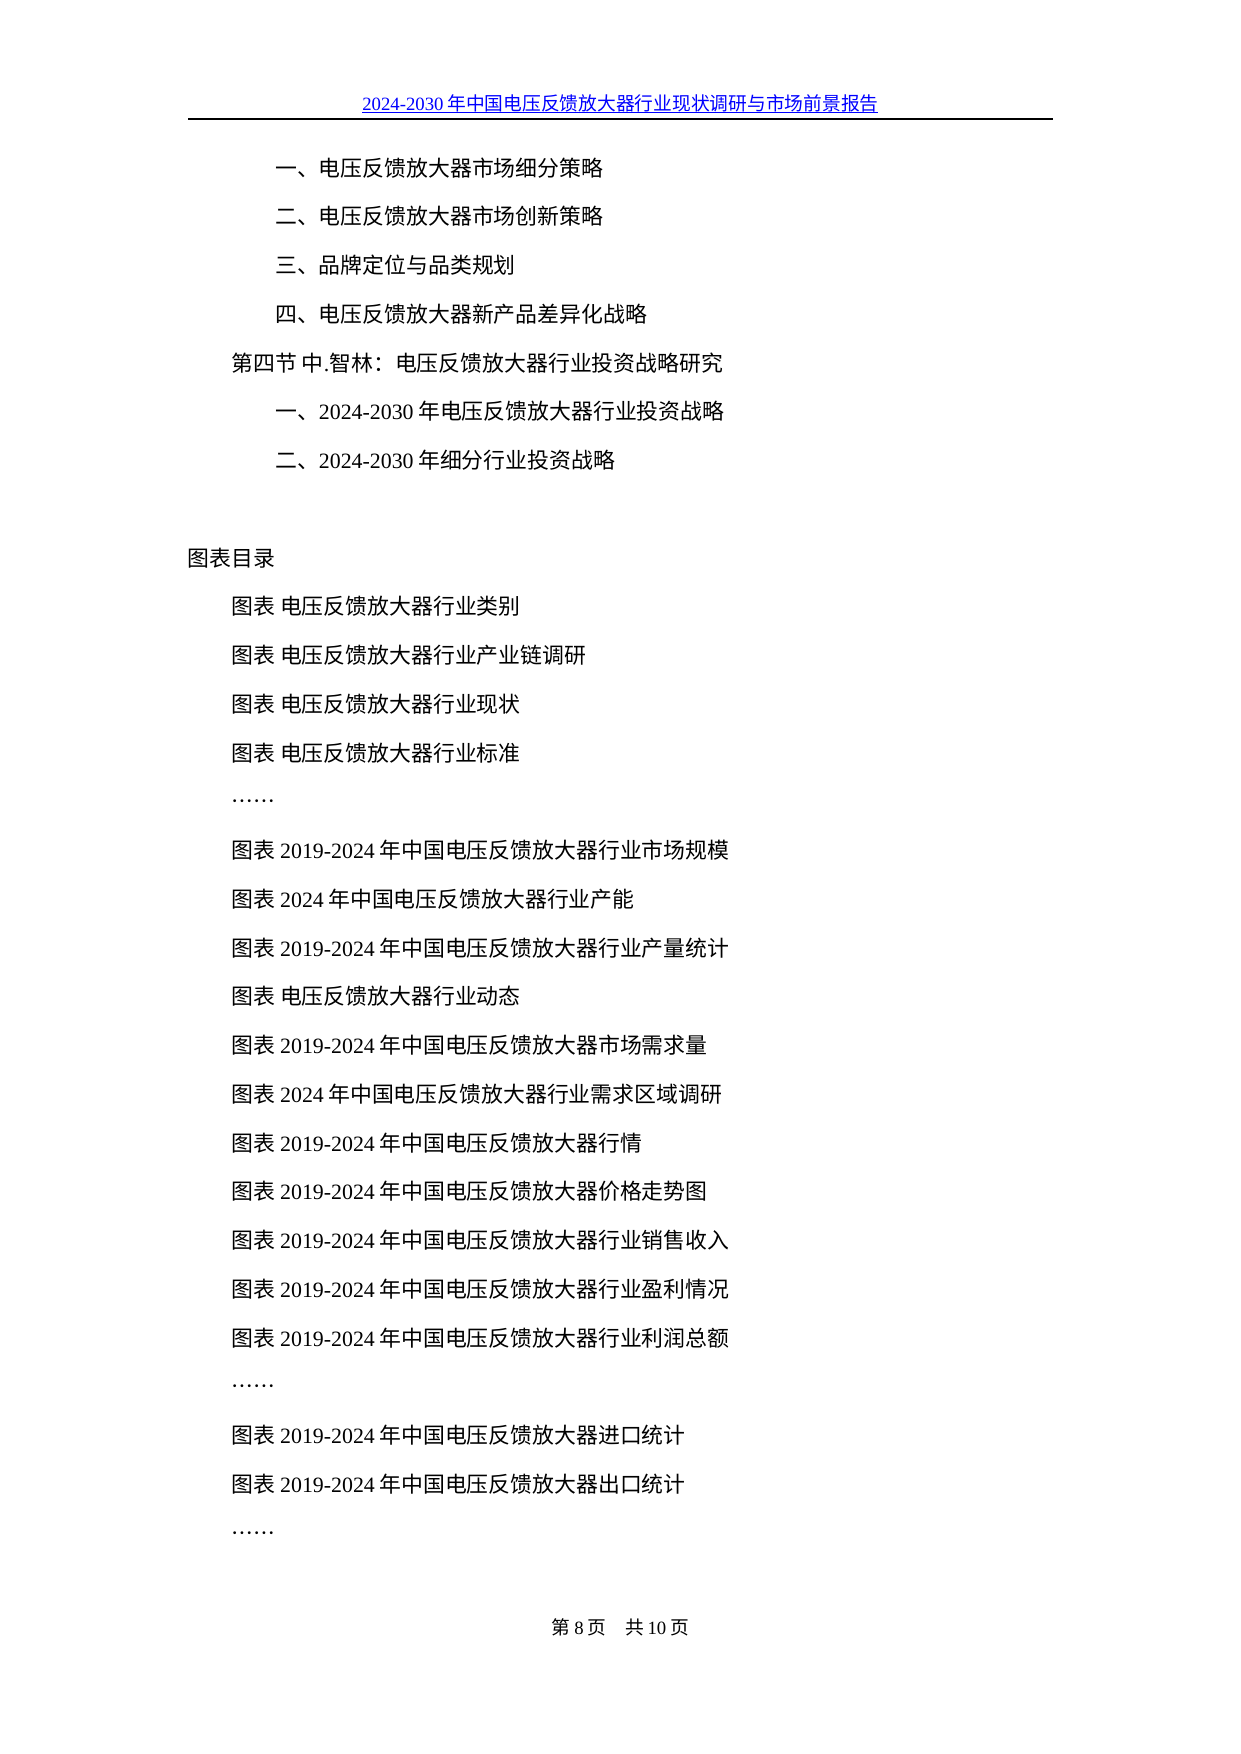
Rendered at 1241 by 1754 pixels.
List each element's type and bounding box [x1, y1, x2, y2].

text [187, 150, 1053, 1548]
